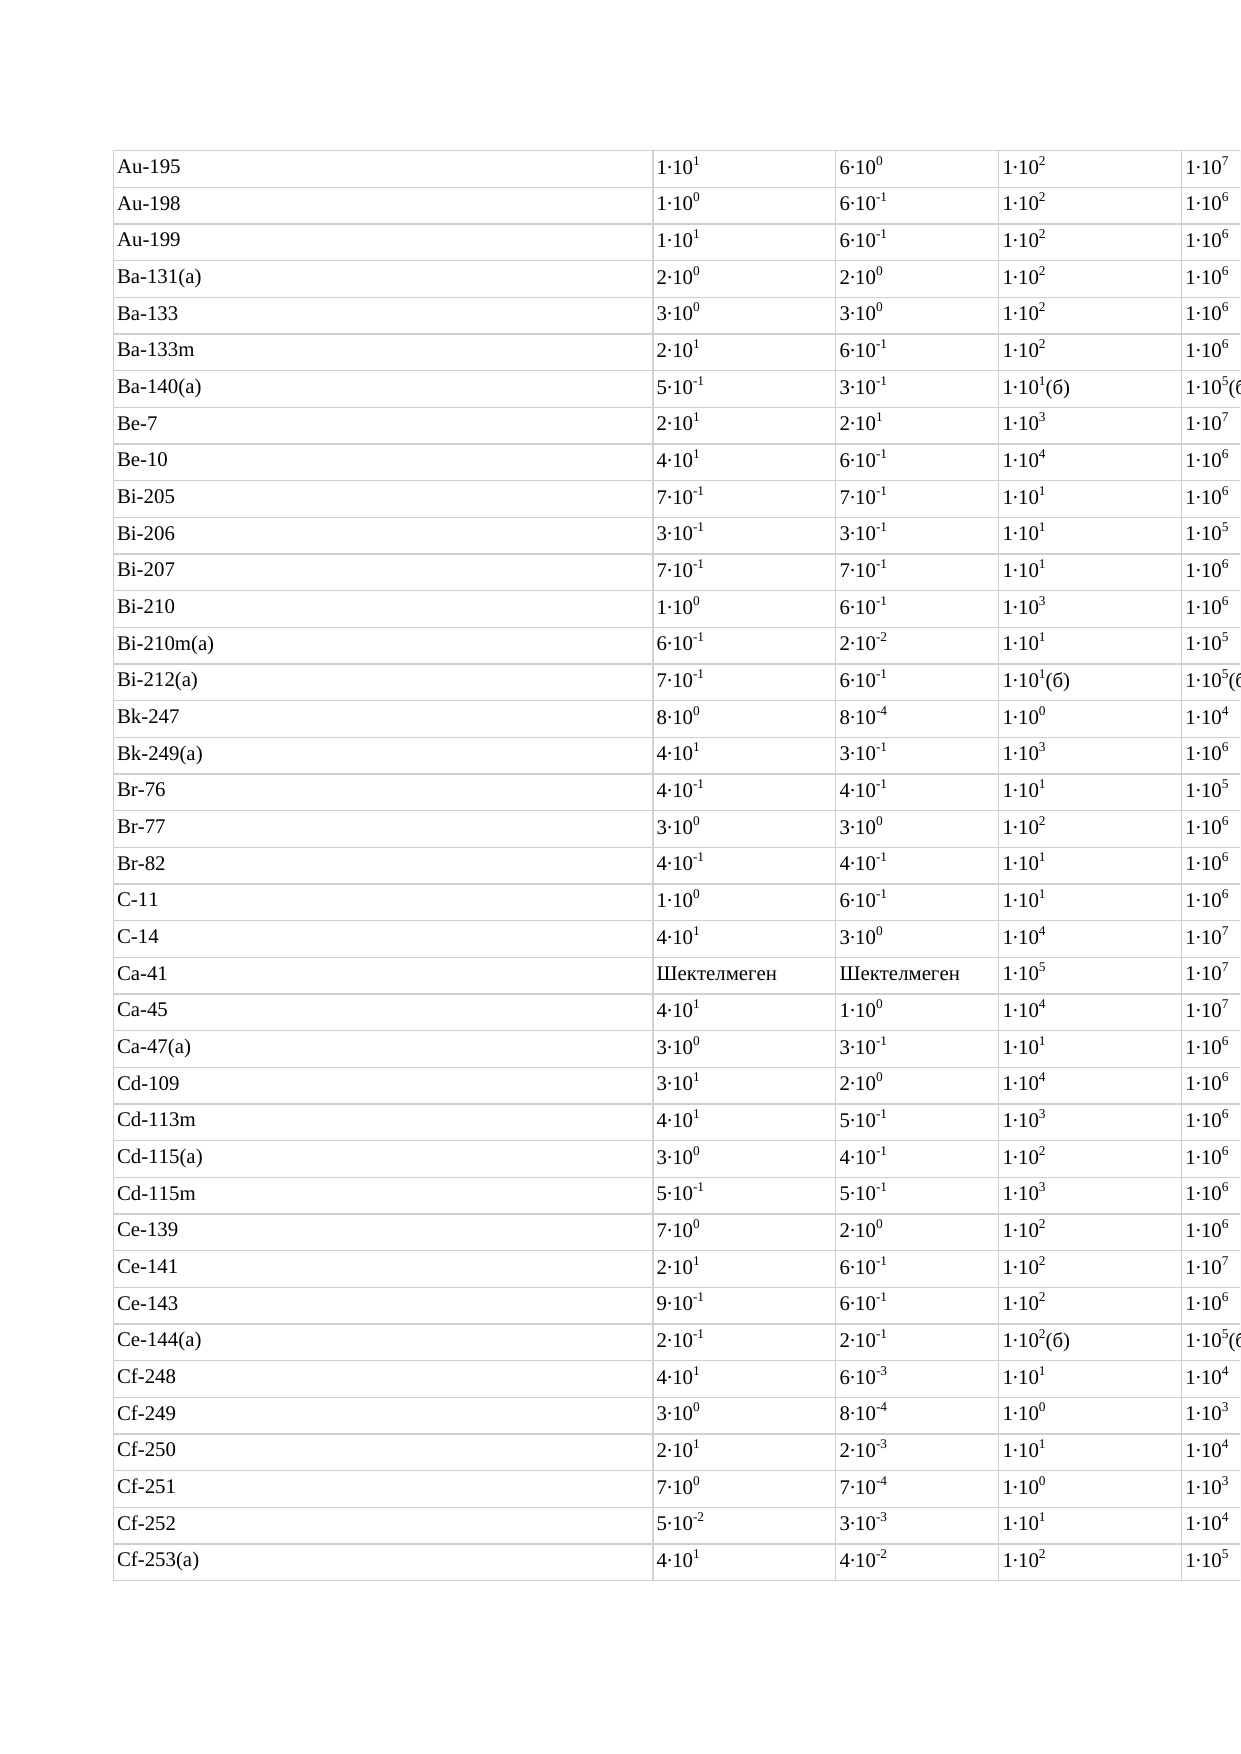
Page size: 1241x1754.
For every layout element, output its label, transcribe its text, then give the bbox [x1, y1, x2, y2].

table_cell 1∙102(б) [999, 1325, 1181, 1360]
table_cell 1∙101 [654, 225, 835, 260]
table_cell 1∙101(б) [999, 371, 1181, 407]
table_cell Bi-206 [114, 518, 652, 553]
table_cell 6∙10-1 [836, 665, 998, 700]
table_cell Bk-247 [114, 701, 652, 737]
table_cell 5∙10-1 [836, 1178, 998, 1213]
table_cell 1∙106 [1182, 261, 1240, 297]
table_cell 1∙106 [1182, 188, 1240, 223]
table_cell 1∙101 [999, 1361, 1181, 1397]
table_cell 1∙106 [1182, 1288, 1240, 1323]
table_cell 4∙101 [654, 995, 835, 1030]
table_cell 1∙103 [999, 591, 1181, 627]
table_cell 1∙107 [1182, 958, 1240, 993]
table_cell 2∙101 [654, 1251, 835, 1287]
table_cell 7∙100 [654, 1471, 835, 1507]
table_cell 5∙10-1 [836, 1105, 998, 1140]
table_cell 1∙101 [999, 885, 1181, 920]
table_cell 1∙106 [1182, 445, 1240, 480]
table_cell 1∙105(б) [1182, 371, 1240, 407]
table_cell 4∙101 [654, 738, 835, 773]
table_cell 6∙100 [836, 151, 998, 187]
table_cell 1∙103 [999, 1178, 1181, 1213]
table_cell 4∙101 [654, 445, 835, 480]
table_cell Br-76 [114, 775, 652, 810]
table_cell 1∙101 [999, 775, 1181, 810]
table_cell Ba-131(a) [114, 261, 652, 297]
table_cell 1∙107 [1182, 995, 1240, 1030]
table_cell Cf-251 [114, 1471, 652, 1507]
table_cell 2∙101 [836, 408, 998, 443]
table_cell 2∙10-2 [836, 628, 998, 663]
table_cell C-14 [114, 921, 652, 957]
table_cell 1∙106 [1182, 811, 1240, 847]
table_cell 3∙100 [654, 1398, 835, 1433]
table_cell 1∙105 [1182, 1545, 1240, 1580]
table_cell 9∙10-1 [654, 1288, 835, 1323]
table_cell 1∙101 [999, 848, 1181, 883]
table_cell Cd-115m [114, 1178, 652, 1213]
table_cell Cf-248 [114, 1361, 652, 1397]
table_cell Шектелмеген [654, 958, 835, 993]
table_cell 7∙10-1 [836, 481, 998, 517]
table_cell 4∙101 [654, 1105, 835, 1140]
table_cell 1∙100 [654, 885, 835, 920]
table_cell 1∙100 [999, 1471, 1181, 1507]
table_cell Ce-143 [114, 1288, 652, 1323]
table_cell 1∙103 [1182, 1471, 1240, 1507]
table_cell 1∙104 [1182, 701, 1240, 737]
table_cell 1∙102 [999, 225, 1181, 260]
table_cell Br-82 [114, 848, 652, 883]
table_cell 2∙10-1 [654, 1325, 835, 1360]
table_cell 3∙100 [654, 811, 835, 847]
table_cell Bk-249(a) [114, 738, 652, 773]
table_cell 1∙103 [999, 738, 1181, 773]
table_cell Cd-113m [114, 1105, 652, 1140]
table_cell 1∙105 [1182, 628, 1240, 663]
table_cell 2∙101 [654, 408, 835, 443]
table_cell 1∙103 [999, 408, 1181, 443]
table_cell 1∙104 [999, 921, 1181, 957]
table_cell 7∙10-1 [654, 481, 835, 517]
table_cell 1∙102 [999, 1545, 1181, 1580]
table_cell 2∙10-3 [836, 1435, 998, 1470]
table_cell Be-7 [114, 408, 652, 443]
table_cell 1∙105 [1182, 775, 1240, 810]
table_cell 2∙100 [836, 261, 998, 297]
table_cell 1∙101 [654, 151, 835, 187]
table_cell 1∙106 [1182, 1141, 1240, 1177]
table_cell Be-10 [114, 445, 652, 480]
table_cell 6∙10-1 [836, 1251, 998, 1287]
table_cell 1∙104 [999, 995, 1181, 1030]
table_cell 1∙102 [999, 1251, 1181, 1287]
table_cell 8∙10-4 [836, 701, 998, 737]
table_cell 6∙10-1 [836, 885, 998, 920]
table_cell 1∙100 [654, 591, 835, 627]
table_cell 1∙106 [1182, 848, 1240, 883]
table_cell 7∙10-1 [836, 555, 998, 590]
table_cell 4∙10-2 [836, 1545, 998, 1580]
table_cell Ba-133 [114, 298, 652, 333]
table_cell Bi-212(a) [114, 665, 652, 700]
table_cell 1∙104 [999, 445, 1181, 480]
table_cell Bi-205 [114, 481, 652, 517]
table_cell 1∙102 [999, 1215, 1181, 1250]
table_cell Ca-45 [114, 995, 652, 1030]
table_cell 1∙107 [1182, 1251, 1240, 1287]
table_cell 8∙10-4 [836, 1398, 998, 1433]
table_cell 1∙100 [999, 701, 1181, 737]
table_cell 2∙100 [654, 261, 835, 297]
table_cell 3∙10-3 [836, 1508, 998, 1543]
table_cell 1∙107 [1182, 151, 1240, 187]
table_cell Cf-250 [114, 1435, 652, 1470]
table_cell 1∙101 [999, 555, 1181, 590]
table_cell 1∙104 [1182, 1361, 1240, 1397]
table_cell 6∙10-1 [836, 591, 998, 627]
table_cell 4∙10-1 [836, 775, 998, 810]
table_cell 3∙10-1 [654, 518, 835, 553]
table_cell 1∙106 [1182, 738, 1240, 773]
table_cell 1∙106 [1182, 1215, 1240, 1250]
table_cell 5∙10-1 [654, 1178, 835, 1213]
table_cell Au-198 [114, 188, 652, 223]
table_cell 2∙101 [654, 335, 835, 370]
table_cell 1∙106 [1182, 1105, 1240, 1140]
table_cell 1∙101(б) [999, 665, 1181, 700]
table_cell 1∙106 [1182, 885, 1240, 920]
table_cell 7∙10-1 [654, 665, 835, 700]
table_cell 5∙10-2 [654, 1508, 835, 1543]
table_cell 1∙101 [999, 518, 1181, 553]
table_cell 6∙10-1 [836, 445, 998, 480]
table_cell 4∙101 [654, 921, 835, 957]
table_cell 1∙101 [999, 1435, 1181, 1470]
table_cell 1∙103 [1182, 1398, 1240, 1433]
table_cell 1∙105 [999, 958, 1181, 993]
table_cell 2∙100 [836, 1215, 998, 1250]
table_cell 2∙10-1 [836, 1325, 998, 1360]
table_cell 4∙10-1 [836, 848, 998, 883]
table_cell Cf-249 [114, 1398, 652, 1433]
table_cell Br-77 [114, 811, 652, 847]
table_cell 5∙10-1 [654, 371, 835, 407]
table_cell Cf-253(a) [114, 1545, 652, 1580]
table_cell 4∙101 [654, 1545, 835, 1580]
table_cell 1∙102 [999, 298, 1181, 333]
table_cell 1∙106 [1182, 481, 1240, 517]
table_cell 4∙10-1 [654, 848, 835, 883]
table_cell 3∙100 [836, 921, 998, 957]
table_cell 8∙100 [654, 701, 835, 737]
table_cell 3∙100 [654, 1031, 835, 1067]
table_cell 1∙106 [1182, 225, 1240, 260]
table_cell 1∙107 [1182, 921, 1240, 957]
table_cell 1∙105(б) [1182, 1325, 1240, 1360]
table_cell 1∙106 [1182, 335, 1240, 370]
table_cell 1∙101 [999, 481, 1181, 517]
table_cell 7∙100 [654, 1215, 835, 1250]
table_cell 4∙101 [654, 1361, 835, 1397]
table_cell Ca-47(a) [114, 1031, 652, 1067]
table_cell 1∙102 [999, 811, 1181, 847]
table_cell 7∙10-4 [836, 1471, 998, 1507]
table_cell Bi-210m(a) [114, 628, 652, 663]
table_cell 1∙102 [999, 151, 1181, 187]
table_cell Cd-115(a) [114, 1141, 652, 1177]
table_cell 7∙10-1 [654, 555, 835, 590]
table_cell 6∙10-1 [836, 225, 998, 260]
table_cell 1∙101 [999, 628, 1181, 663]
table_cell Шектелмеген [836, 958, 998, 993]
table_cell 6∙10-1 [836, 335, 998, 370]
table_cell 3∙10-1 [836, 371, 998, 407]
table_cell Bi-207 [114, 555, 652, 590]
table_cell 1∙106 [1182, 1178, 1240, 1213]
table_cell 1∙106 [1182, 298, 1240, 333]
table_cell 1∙101 [999, 1508, 1181, 1543]
table_cell Ce-144(a) [114, 1325, 652, 1360]
table_cell 1∙102 [999, 335, 1181, 370]
table_cell 1∙106 [1182, 555, 1240, 590]
table_cell 3∙10-1 [836, 738, 998, 773]
table_cell 4∙10-1 [654, 775, 835, 810]
table_cell 3∙101 [654, 1068, 835, 1103]
table_cell 4∙10-1 [836, 1141, 998, 1177]
table_cell 1∙104 [1182, 1508, 1240, 1543]
table_cell Bi-210 [114, 591, 652, 627]
table_cell 1∙104 [1182, 1435, 1240, 1470]
table_cell Ce-139 [114, 1215, 652, 1250]
table_cell 1∙100 [999, 1398, 1181, 1433]
table_cell 1∙106 [1182, 1068, 1240, 1103]
table_cell 3∙100 [654, 298, 835, 333]
table_cell 2∙101 [654, 1435, 835, 1470]
table_cell 3∙100 [836, 811, 998, 847]
table_cell 1∙107 [1182, 408, 1240, 443]
table_cell 6∙10-1 [836, 1288, 998, 1323]
table_cell 1∙105 [1182, 518, 1240, 553]
table_cell 1∙102 [999, 188, 1181, 223]
table_cell 1∙102 [999, 1288, 1181, 1323]
table_cell 3∙100 [654, 1141, 835, 1177]
table_cell 1∙106 [1182, 1031, 1240, 1067]
table_cell 1∙102 [999, 1141, 1181, 1177]
table_cell Au-195 [114, 151, 652, 187]
table_cell Au-199 [114, 225, 652, 260]
table_cell Ba-133m [114, 335, 652, 370]
table_cell 6∙10-3 [836, 1361, 998, 1397]
table_cell 1∙100 [836, 995, 998, 1030]
table_cell 1∙102 [999, 261, 1181, 297]
table_cell Ce-141 [114, 1251, 652, 1287]
table_cell Ba-140(a) [114, 371, 652, 407]
table_cell 1∙105(б) [1182, 665, 1240, 700]
table_cell 3∙100 [836, 298, 998, 333]
table_cell 3∙10-1 [836, 518, 998, 553]
table_cell Cf-252 [114, 1508, 652, 1543]
table_cell 1∙104 [999, 1068, 1181, 1103]
table_cell 3∙10-1 [836, 1031, 998, 1067]
table_cell 6∙10-1 [654, 628, 835, 663]
table_cell 2∙100 [836, 1068, 998, 1103]
table_cell 6∙10-1 [836, 188, 998, 223]
table_cell 1∙100 [654, 188, 835, 223]
table_cell Cd-109 [114, 1068, 652, 1103]
table_cell С-11 [114, 885, 652, 920]
table_cell 1∙103 [999, 1105, 1181, 1140]
table_cell Ca-41 [114, 958, 652, 993]
table_cell 1∙101 [999, 1031, 1181, 1067]
table_cell 1∙106 [1182, 591, 1240, 627]
